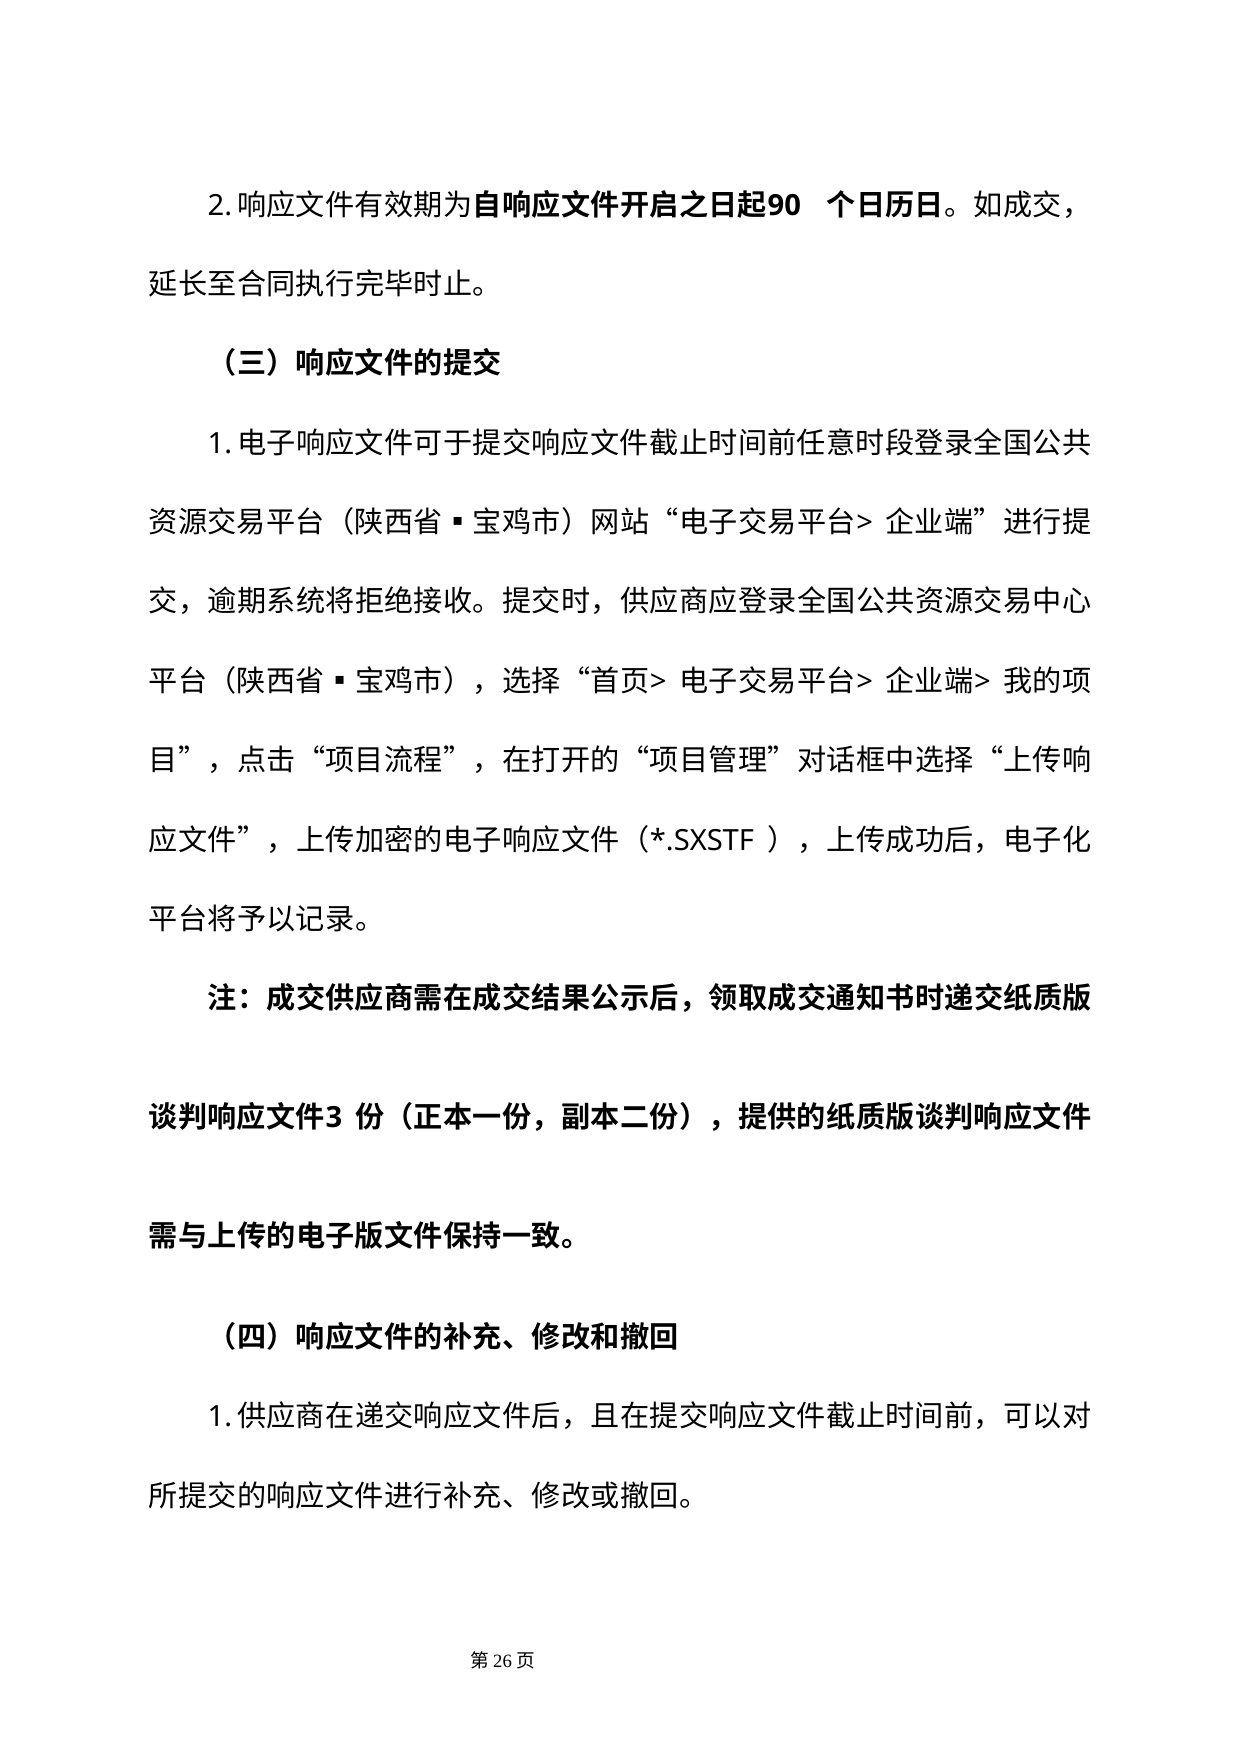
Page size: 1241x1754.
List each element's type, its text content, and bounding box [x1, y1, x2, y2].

text 2.响应文件有效期为自响应文件开启之日起90个日历日。如成交，延长至合同执行完毕时止。 [148, 163, 1092, 321]
text 注：成交供应商需在成交结果公示后，领取成交通知书时递交纸质版谈判响应文件3份（正本一份，副本二份），提供的纸质版谈判响应文件需与上传的电子版文件保持一致。 [148, 956, 1092, 1274]
text 1.电子响应文件可于提交响应文件截止时间前任意时段登录全国公共资源交易平台（陕西省▪宝鸡市）网站“电子交易平台>企业端”进行提交，逾期系统将拒绝接收。提交时，供应商应登录全国公共资源交易中心平台（陕西省▪宝鸡市），选择“首页>电子交易平台>企业端>我的项目”，点击“项目流程”，在打开的“项目管理”对话框中选择“上传响应文件”，上传加密的电子响应文件（*.SXSTF），上传成功后，电子化平台将予以记录。 [148, 401, 1092, 956]
text （三）响应文件的提交 [148, 321, 1092, 401]
text （四）响应文件的补充、修改和撤回 [148, 1295, 1092, 1374]
text 1.供应商在递交响应文件后，且在提交响应文件截止时间前，可以对所提交的响应文件进行补充、修改或撤回。 [148, 1374, 1092, 1533]
